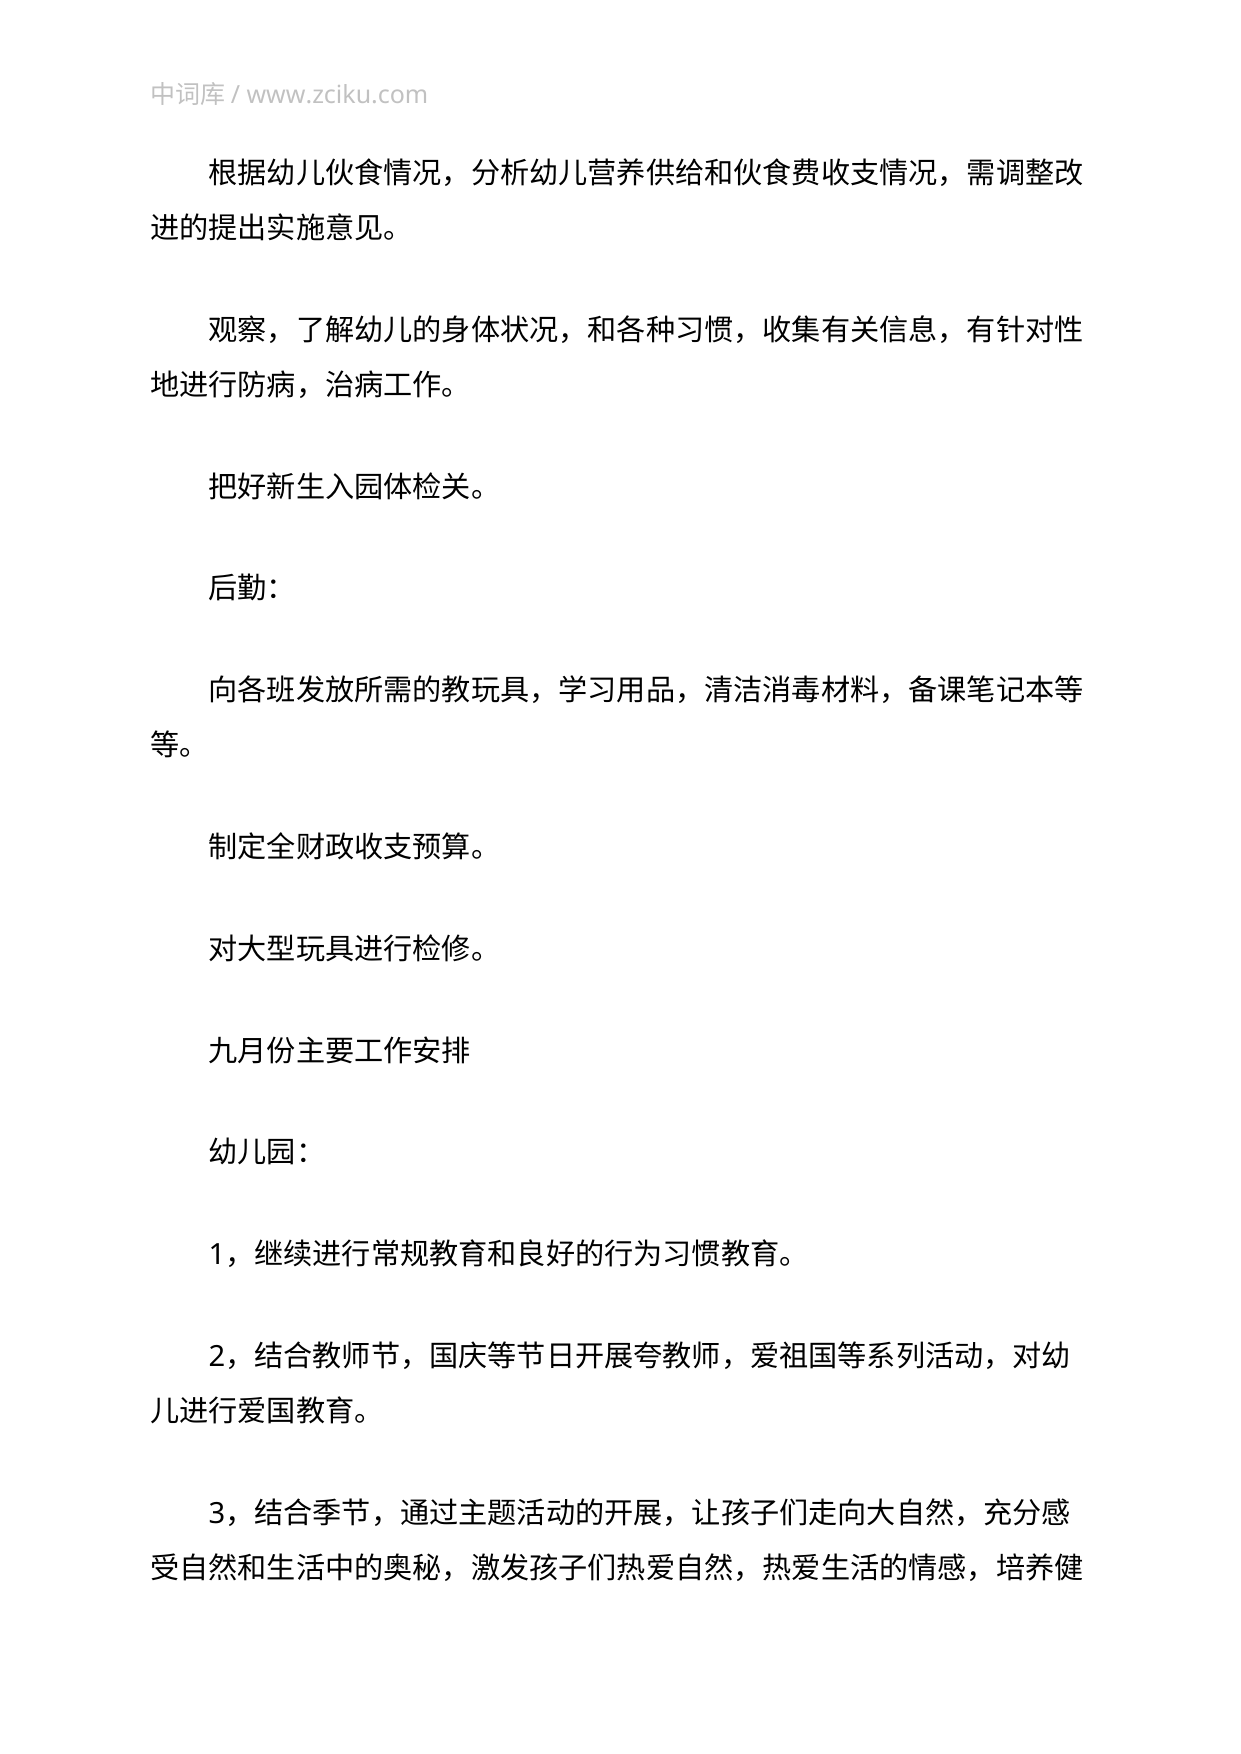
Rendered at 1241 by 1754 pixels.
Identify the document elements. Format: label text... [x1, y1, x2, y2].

text 把好新生入园体检关。 [150, 463, 1090, 506]
text 制定全财政收支预算。 [150, 823, 1090, 866]
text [150, 1489, 1090, 1587]
text 后勤： [150, 565, 1090, 607]
text 观察，了解幼儿的身体状况，和各种习惯，收集有关信息，有针对性地进行防病，治病工作。 [150, 307, 1090, 404]
text 幼儿园： [150, 1129, 1090, 1171]
text 九月份主要工作安排 [150, 1027, 1090, 1069]
text 2，结合教师节，国庆等节日开展夸教师，爱祖国等系列活动，对幼儿进行爱国教育。 [150, 1333, 1090, 1430]
text 对大型玩具进行检修。 [150, 925, 1090, 968]
text 根据幼儿伙食情况，分析幼儿营养供给和伙食费收支情况，需调整改进的提出实施意见。 [150, 150, 1090, 247]
text 1，继续进行常规教育和良好的行为习惯教育。 [150, 1231, 1090, 1273]
text 向各班发放所需的教玩具，学习用品，清洁消毒材料，备课笔记本等等。 [150, 667, 1090, 764]
